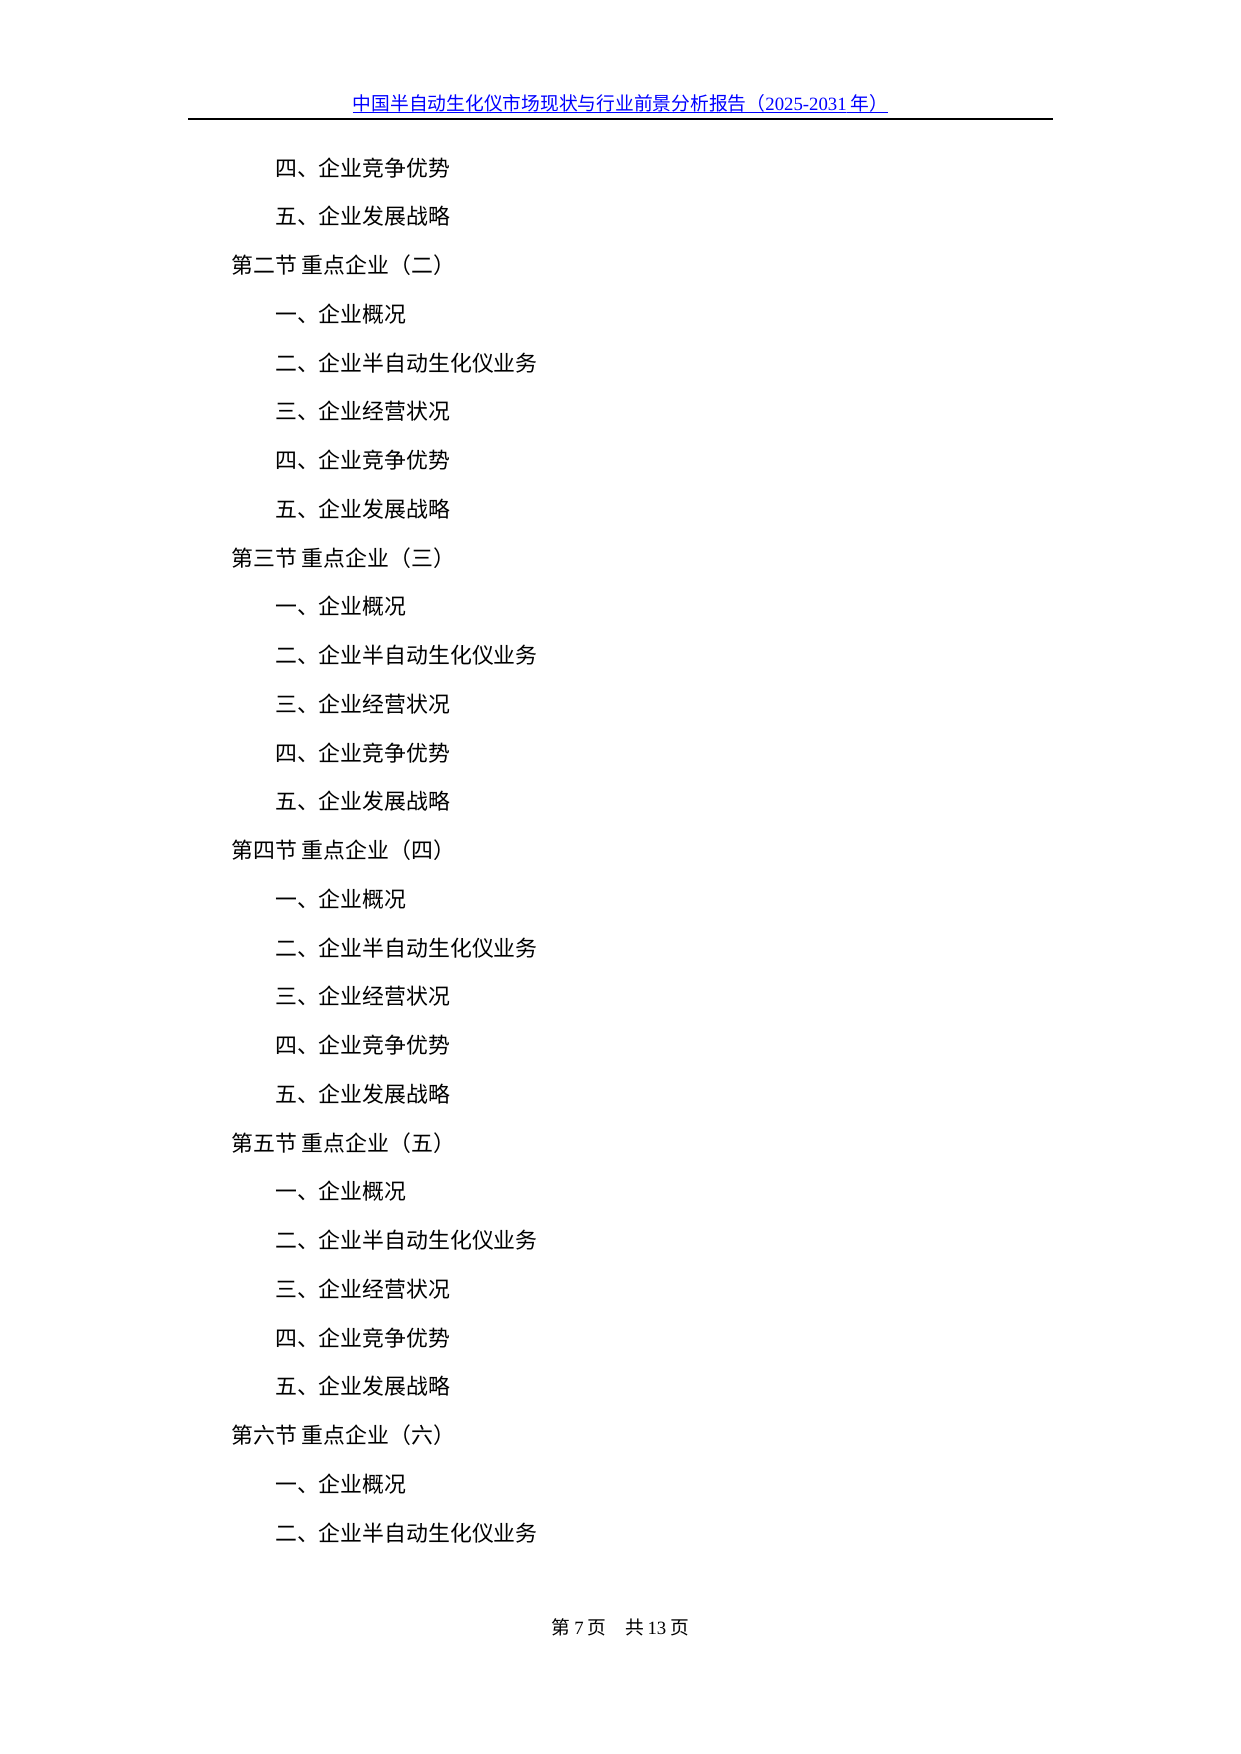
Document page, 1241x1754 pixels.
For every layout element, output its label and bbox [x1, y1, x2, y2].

text [187, 150, 1053, 1548]
